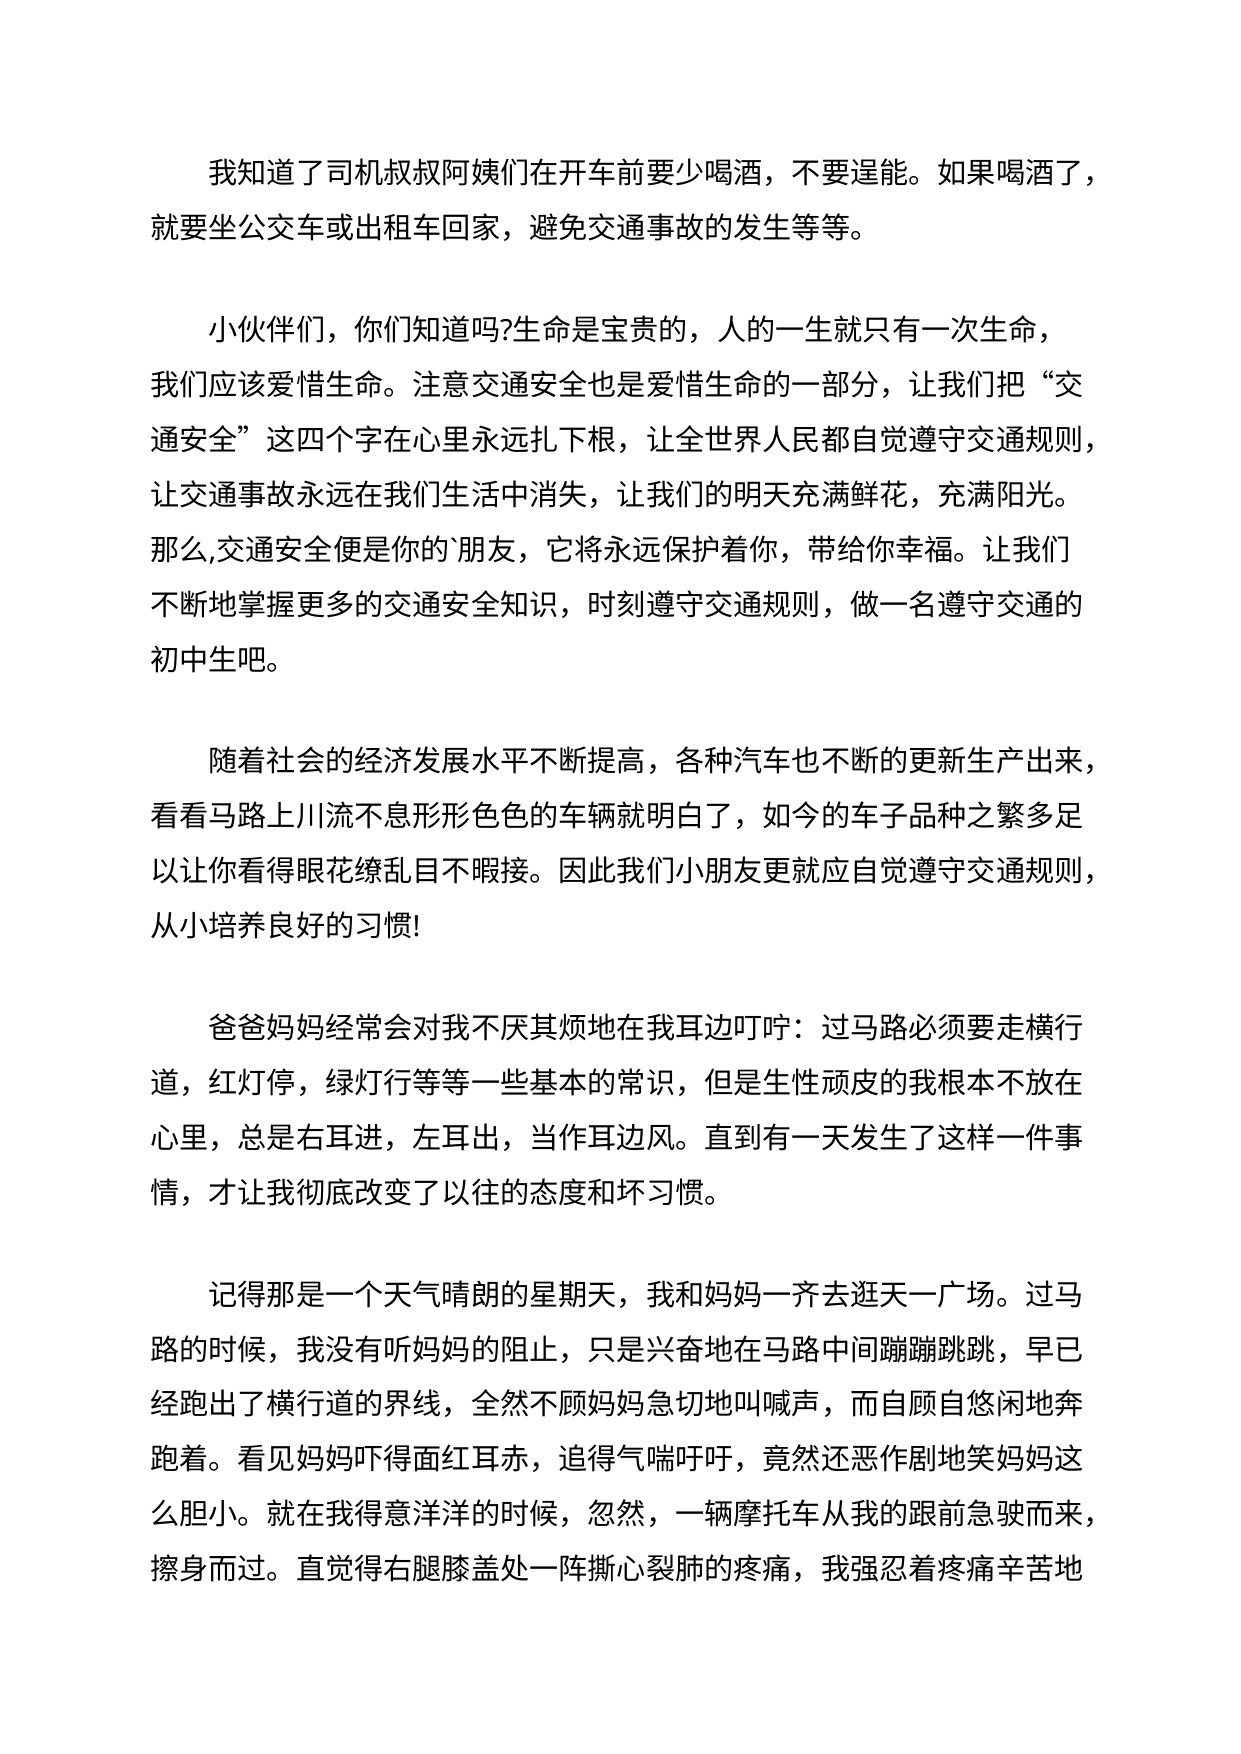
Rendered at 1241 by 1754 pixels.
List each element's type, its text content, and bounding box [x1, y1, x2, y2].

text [150, 1271, 1090, 1588]
text 随着社会的经济发展水平不断提高，各种汽车也不断的更新生产出来，看看马路上川流不息形形色色的车辆就明白了，如今的车子品种之繁多足以让你看得眼花缭乱目不暇接。因此我们小朋友更就应自觉遵守交通规则，从小培养良好的习惯! [150, 738, 1090, 945]
text 爸爸妈妈经常会对我不厌其烦地在我耳边叮咛：过马路必须要走横行道，红灯停，绿灯行等等一些基本的常识，但是生性顽皮的我根本不放在心里，总是右耳进，左耳出，当作耳边风。直到有一天发生了这样一件事情，才让我彻底改变了以往的态度和坏习惯。 [150, 1005, 1090, 1212]
text 我知道了司机叔叔阿姨们在开车前要少喝酒，不要逞能。如果喝酒了，就要坐公交车或出租车回家，避免交通事故的发生等等。 [150, 150, 1090, 247]
text 小伙伴们，你们知道吗?生命是宝贵的，人的一生就只有一次生命，我们应该爱惜生命。注意交通安全也是爱惜生命的一部分，让我们把“交通安全”这四个字在心里永远扎下根，让全世界人民都自觉遵守交通规则，让交通事故永远在我们生活中消失，让我们的明天充满鲜花，充满阳光。那么,交通安全便是你的`朋友，它将永远保护着你，带给你幸福。让我们不断地掌握更多的交通安全知识，时刻遵守交通规则，做一名遵守交通的初中生吧。 [150, 307, 1090, 678]
